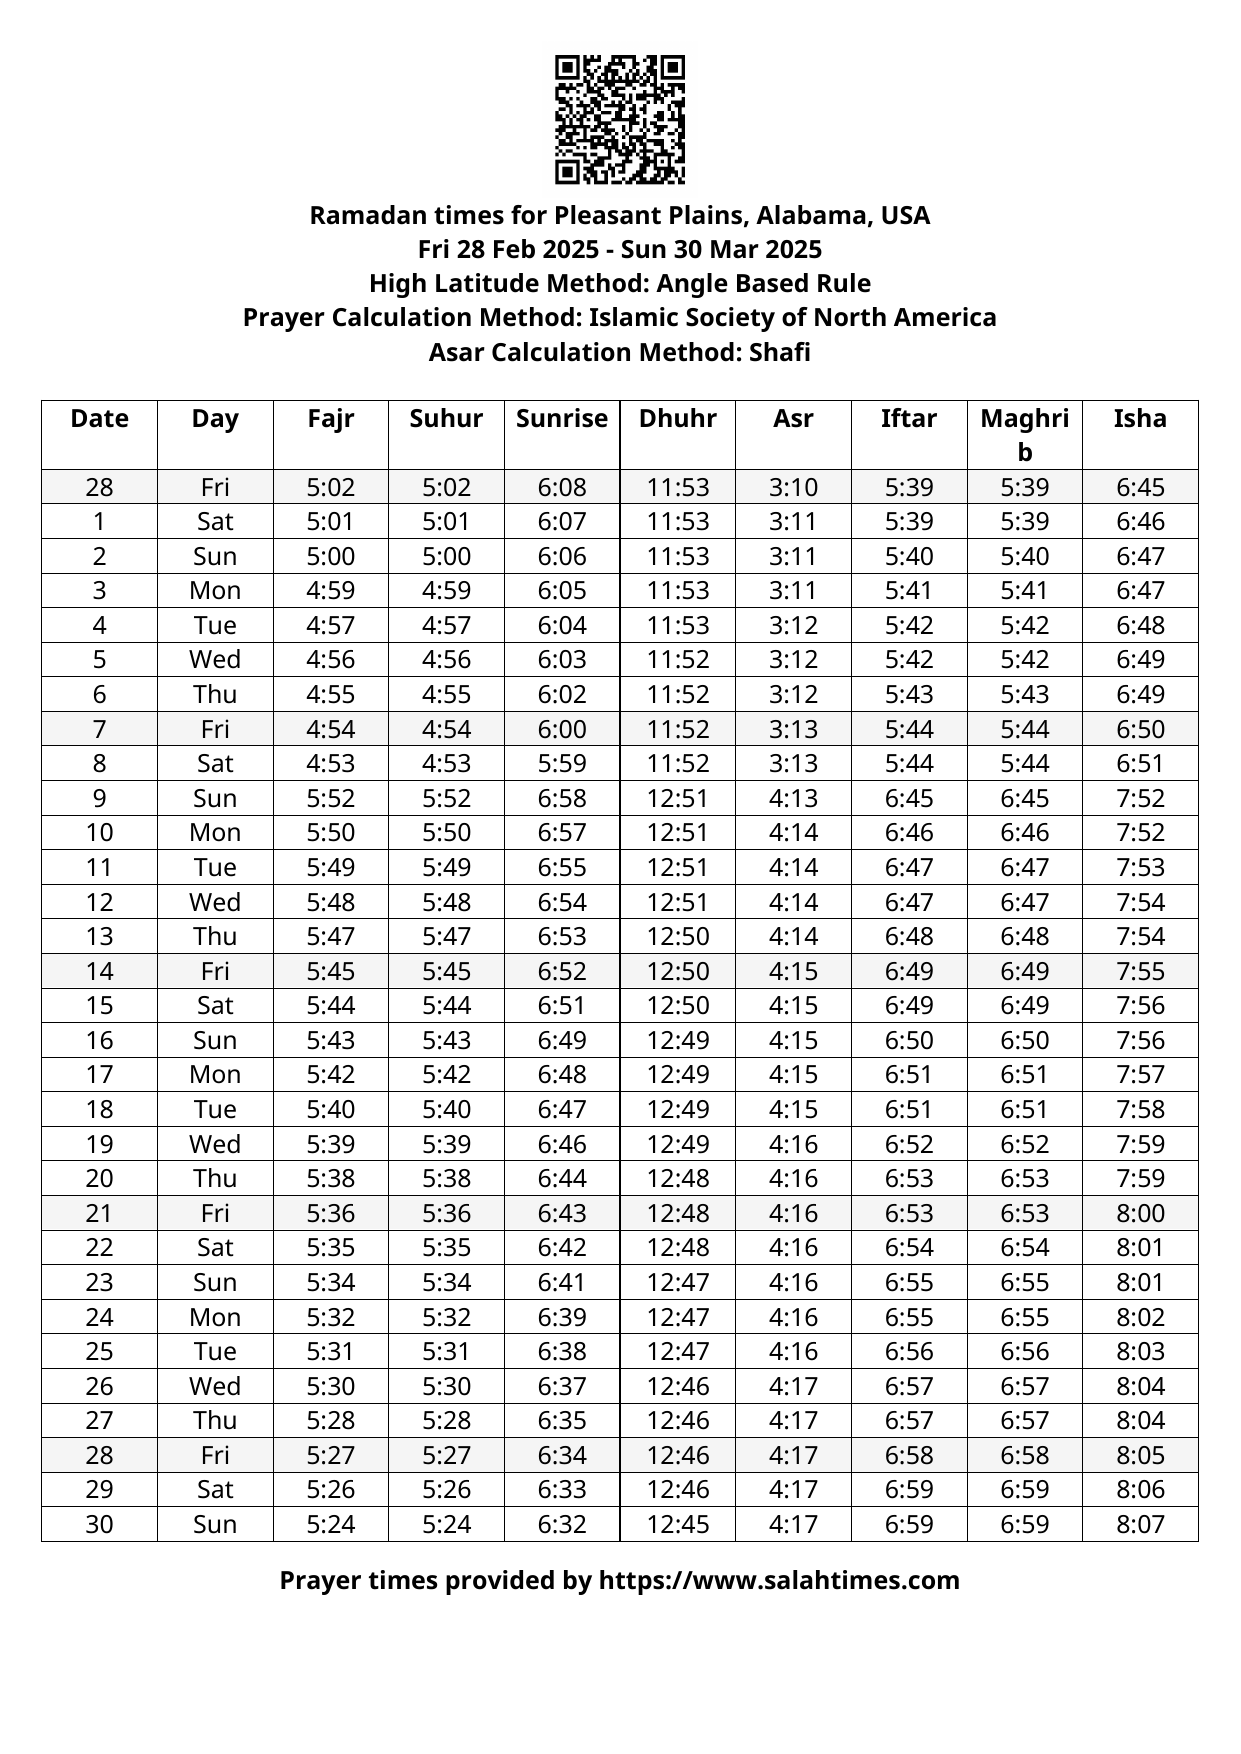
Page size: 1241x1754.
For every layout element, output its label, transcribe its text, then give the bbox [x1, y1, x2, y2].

table_cell 5:43 [852, 677, 967, 711]
table_cell 6:05 [505, 574, 619, 607]
table_cell 12:48 [621, 1161, 735, 1195]
table_cell 4:14 [736, 816, 851, 849]
table_cell 4:17 [736, 1473, 851, 1506]
table_cell 6:03 [505, 643, 619, 676]
table_cell 6:48 [505, 1058, 619, 1091]
table_cell 6:57 [852, 1404, 967, 1437]
table_cell 8:06 [1083, 1473, 1198, 1506]
table_cell 12:47 [621, 1265, 735, 1299]
table_cell Sat [158, 1473, 273, 1506]
table_cell 12:49 [621, 1092, 735, 1126]
table_cell 5:27 [389, 1438, 504, 1472]
table_cell 20 [42, 1161, 157, 1195]
table_cell Fri [158, 470, 273, 503]
table_cell 6:57 [968, 1404, 1082, 1437]
table_cell 5:34 [274, 1265, 388, 1299]
table_cell 2 [42, 539, 157, 572]
table_cell 6:34 [505, 1438, 619, 1472]
table_cell 7:53 [1083, 850, 1198, 884]
table_cell Sun [158, 1507, 273, 1541]
table_cell 11:52 [621, 712, 735, 745]
table_cell 5:42 [852, 608, 967, 642]
table_cell 4:17 [736, 1369, 851, 1402]
table_cell 6:47 [852, 850, 967, 884]
table_cell 12:46 [621, 1473, 735, 1506]
table_cell 3:11 [736, 574, 851, 607]
table_cell 4 [42, 608, 157, 642]
table_cell 4:57 [389, 608, 504, 642]
table_cell 6:51 [505, 989, 619, 1022]
table_cell 5:44 [968, 746, 1082, 780]
table_cell 6:49 [968, 989, 1082, 1022]
table_cell 5:43 [389, 1023, 504, 1057]
table_cell 4:14 [736, 885, 851, 918]
table_cell 6:45 [1083, 470, 1198, 503]
table_cell 12:50 [621, 989, 735, 1022]
table_cell 3:12 [736, 608, 851, 642]
table_cell 4:54 [274, 712, 388, 745]
table_cell 5:27 [274, 1438, 388, 1472]
table_cell 6:59 [968, 1507, 1082, 1541]
table_cell 5:41 [968, 574, 1082, 607]
table_cell 6:50 [1083, 712, 1198, 745]
table_cell 29 [42, 1473, 157, 1506]
table_cell 6:53 [505, 919, 619, 953]
table_cell Mon [158, 1058, 273, 1091]
table_cell 4:16 [736, 1231, 851, 1264]
table_cell 12:49 [621, 1058, 735, 1091]
table_cell 5:43 [274, 1023, 388, 1057]
table_cell 4:15 [736, 1092, 851, 1126]
table_cell 22 [42, 1231, 157, 1264]
table_cell 4:16 [736, 1161, 851, 1195]
table_cell 5:44 [852, 746, 967, 780]
table_cell 5:40 [389, 1092, 504, 1126]
table_cell 5:00 [389, 539, 504, 572]
table_cell 12:46 [621, 1438, 735, 1472]
table_cell 12:47 [621, 1300, 735, 1333]
table_cell 6:53 [968, 1161, 1082, 1195]
table_cell 5:44 [968, 712, 1082, 745]
table_cell 12:49 [621, 1023, 735, 1057]
text Asar Calculation Method: Shafi [42, 334, 1198, 368]
table_cell 6:51 [1083, 746, 1198, 780]
table_cell 5:42 [274, 1058, 388, 1091]
table_cell 5:38 [389, 1161, 504, 1195]
table_cell 8:05 [1083, 1438, 1198, 1472]
table_cell 5:39 [968, 504, 1082, 538]
table_cell 6:51 [852, 1092, 967, 1126]
table_cell 17 [42, 1058, 157, 1091]
table_cell 12:48 [621, 1231, 735, 1264]
table_cell 6:32 [505, 1507, 619, 1541]
table_cell 6:49 [505, 1023, 619, 1057]
table_cell 24 [42, 1300, 157, 1333]
table_cell 4:17 [736, 1438, 851, 1472]
table_cell 8:04 [1083, 1369, 1198, 1402]
table_cell 6:49 [852, 954, 967, 987]
table_cell Sat [158, 1231, 273, 1264]
table_cell 5:50 [274, 816, 388, 849]
table_cell 5:49 [389, 850, 504, 884]
table_cell 5:36 [274, 1196, 388, 1229]
table_cell 4:15 [736, 1023, 851, 1057]
table_cell 6:43 [505, 1196, 619, 1229]
table_cell 5:36 [389, 1196, 504, 1229]
table_cell 6:59 [852, 1507, 967, 1541]
table_cell 4:56 [274, 643, 388, 676]
table_cell 6:47 [505, 1092, 619, 1126]
table_cell 6:00 [505, 712, 619, 745]
table_cell 12:51 [621, 816, 735, 849]
table_cell 8:04 [1083, 1404, 1198, 1437]
table_cell 11:53 [621, 470, 735, 503]
table_cell 6:48 [1083, 608, 1198, 642]
table_cell 6:59 [968, 1473, 1082, 1506]
table_cell 5:44 [389, 989, 504, 1022]
table_cell 25 [42, 1334, 157, 1368]
table_cell 6:54 [505, 885, 619, 918]
table_cell 5:35 [274, 1231, 388, 1264]
table_cell Wed [158, 885, 273, 918]
table_header Maghrib [968, 401, 1082, 469]
table_cell 5:44 [274, 989, 388, 1022]
table_cell 27 [42, 1404, 157, 1437]
table_cell 6:49 [968, 954, 1082, 987]
table_cell 6:46 [968, 816, 1082, 849]
table_cell 5:45 [274, 954, 388, 987]
table_cell 6:58 [968, 1438, 1082, 1472]
table_cell Thu [158, 919, 273, 953]
table_header Date [42, 401, 157, 469]
table_cell Fri [158, 712, 273, 745]
table_cell 1 [42, 504, 157, 538]
table_cell Wed [158, 1369, 273, 1402]
table_cell 5:26 [274, 1473, 388, 1506]
table_cell Sat [158, 989, 273, 1022]
table_header Suhur [389, 401, 504, 469]
table_cell 7:52 [1083, 781, 1198, 814]
table_cell 5:39 [852, 470, 967, 503]
table_cell 7:54 [1083, 885, 1198, 918]
table_cell Tue [158, 1334, 273, 1368]
table_cell 12:45 [621, 1507, 735, 1541]
table_cell 12:46 [621, 1404, 735, 1437]
table_cell 6:47 [1083, 574, 1198, 607]
table_cell 4:59 [274, 574, 388, 607]
table_cell 6:45 [852, 781, 967, 814]
table_cell 6:45 [968, 781, 1082, 814]
table_cell 6:33 [505, 1473, 619, 1506]
table_cell 13 [42, 919, 157, 953]
table_cell 7:59 [1083, 1127, 1198, 1160]
table_cell 3:13 [736, 712, 851, 745]
table_cell 6:07 [505, 504, 619, 538]
table_cell 5:39 [852, 504, 967, 538]
table_cell 19 [42, 1127, 157, 1160]
table_cell 3:10 [736, 470, 851, 503]
table_cell 8:01 [1083, 1265, 1198, 1299]
table_cell 5:34 [389, 1265, 504, 1299]
table_cell 12 [42, 885, 157, 918]
table_cell 12:51 [621, 885, 735, 918]
table_cell Mon [158, 1300, 273, 1333]
table_cell 5:44 [852, 712, 967, 745]
table_cell Tue [158, 850, 273, 884]
table_cell 5:28 [274, 1404, 388, 1437]
picture [542, 41, 699, 198]
table_cell 5:42 [389, 1058, 504, 1091]
table_cell 5:28 [389, 1404, 504, 1437]
table_header Asr [736, 401, 851, 469]
table_cell 5:32 [274, 1300, 388, 1333]
table_cell 15 [42, 989, 157, 1022]
table_cell 8:02 [1083, 1300, 1198, 1333]
table_cell 5:49 [274, 850, 388, 884]
table_cell 4:53 [389, 746, 504, 780]
table_cell 5:50 [389, 816, 504, 849]
table_cell 3:12 [736, 677, 851, 711]
table_cell 3:11 [736, 539, 851, 572]
table_cell 4:15 [736, 1058, 851, 1091]
table_cell 6:39 [505, 1300, 619, 1333]
table_cell Mon [158, 816, 273, 849]
table_cell 6:55 [505, 850, 619, 884]
table_cell 6:46 [852, 816, 967, 849]
table_cell 11:53 [621, 504, 735, 538]
table_cell 6 [42, 677, 157, 711]
table_cell Sat [158, 746, 273, 780]
table_cell 6:38 [505, 1334, 619, 1368]
table_cell 30 [42, 1507, 157, 1541]
table_cell 6:52 [505, 954, 619, 987]
table_cell 3:13 [736, 746, 851, 780]
table_cell 9 [42, 781, 157, 814]
table_cell 6:56 [852, 1334, 967, 1368]
table_cell 7:56 [1083, 1023, 1198, 1057]
table_cell 14 [42, 954, 157, 987]
table_cell 4:16 [736, 1334, 851, 1368]
table_cell 11:53 [621, 539, 735, 572]
table_header Iftar [852, 401, 967, 469]
table_cell 4:56 [389, 643, 504, 676]
table_cell 5:39 [389, 1127, 504, 1160]
table_cell 5:40 [852, 539, 967, 572]
table_cell 5:48 [274, 885, 388, 918]
table_cell 6:57 [852, 1369, 967, 1402]
table_cell 12:51 [621, 781, 735, 814]
table_header Sunrise [505, 401, 619, 469]
table_cell 5:39 [274, 1127, 388, 1160]
table_cell Wed [158, 1127, 273, 1160]
table_cell 6:53 [852, 1196, 967, 1229]
table_cell 6:55 [852, 1265, 967, 1299]
table_cell 10 [42, 816, 157, 849]
table_cell Mon [158, 574, 273, 607]
table_cell Wed [158, 643, 273, 676]
table_cell 11:52 [621, 677, 735, 711]
table_cell 6:48 [852, 919, 967, 953]
table_cell 12:50 [621, 954, 735, 987]
table_cell 5:42 [968, 643, 1082, 676]
table_cell 4:14 [736, 850, 851, 884]
table_cell 6:44 [505, 1161, 619, 1195]
table_cell Tue [158, 1092, 273, 1126]
table_cell 5:31 [389, 1334, 504, 1368]
table_cell 6:50 [968, 1023, 1082, 1057]
table_cell 4:16 [736, 1127, 851, 1160]
table_cell 8:00 [1083, 1196, 1198, 1229]
table_cell 4:57 [274, 608, 388, 642]
table_cell 12:51 [621, 850, 735, 884]
table_cell 6:58 [505, 781, 619, 814]
table_cell 6:47 [968, 850, 1082, 884]
table_cell 5:39 [968, 470, 1082, 503]
table_cell Thu [158, 677, 273, 711]
table_cell 6:41 [505, 1265, 619, 1299]
table_cell 6:06 [505, 539, 619, 572]
table_cell 6:51 [852, 1058, 967, 1091]
table_cell 26 [42, 1369, 157, 1402]
table_cell 5:02 [389, 470, 504, 503]
table_cell 7:54 [1083, 919, 1198, 953]
table_cell 5:24 [274, 1507, 388, 1541]
table_cell 6:52 [968, 1127, 1082, 1160]
table_cell 5:30 [389, 1369, 504, 1402]
table_cell Sat [158, 504, 273, 538]
text Ramadan times for Pleasant Plains, Alabama, USA [42, 198, 1198, 232]
table_cell 5:48 [389, 885, 504, 918]
table_cell 6:08 [505, 470, 619, 503]
table_cell 21 [42, 1196, 157, 1229]
table_cell 8:01 [1083, 1231, 1198, 1264]
table_cell 6:58 [852, 1438, 967, 1472]
table_cell 4:54 [389, 712, 504, 745]
table_cell 5:35 [389, 1231, 504, 1264]
table_cell 6:54 [968, 1231, 1082, 1264]
table_cell 5:59 [505, 746, 619, 780]
table_cell 5:41 [852, 574, 967, 607]
table_cell 23 [42, 1265, 157, 1299]
table_cell Thu [158, 1404, 273, 1437]
table_cell Fri [158, 954, 273, 987]
table_cell 5:31 [274, 1334, 388, 1368]
table_cell 11:52 [621, 746, 735, 780]
table_cell 5:26 [389, 1473, 504, 1506]
table_cell 8:07 [1083, 1507, 1198, 1541]
table_header Fajr [274, 401, 388, 469]
table_cell 6:53 [852, 1161, 967, 1195]
table_cell 5:24 [389, 1507, 504, 1541]
table_cell 5:38 [274, 1161, 388, 1195]
table_cell 6:02 [505, 677, 619, 711]
table_cell 8:03 [1083, 1334, 1198, 1368]
table_cell Sun [158, 539, 273, 572]
table_cell 6:52 [852, 1127, 967, 1160]
table_cell 6:57 [505, 816, 619, 849]
table_cell 6:35 [505, 1404, 619, 1437]
table_cell 4:16 [736, 1300, 851, 1333]
table_cell 11 [42, 850, 157, 884]
table_cell 5:01 [389, 504, 504, 538]
table_cell 7:59 [1083, 1161, 1198, 1195]
table_cell 5:30 [274, 1369, 388, 1402]
table_cell 3:11 [736, 504, 851, 538]
table_cell 7:52 [1083, 816, 1198, 849]
table_cell 3:12 [736, 643, 851, 676]
table_cell 5:00 [274, 539, 388, 572]
table_cell 16 [42, 1023, 157, 1057]
table_cell 6:57 [968, 1369, 1082, 1402]
table_cell 4:55 [274, 677, 388, 711]
table_cell 5:32 [389, 1300, 504, 1333]
table_cell 12:49 [621, 1127, 735, 1160]
table_header Isha [1083, 401, 1198, 469]
table_cell 5:42 [852, 643, 967, 676]
table_cell 6:49 [852, 989, 967, 1022]
table_cell 6:55 [852, 1300, 967, 1333]
table_cell 5:42 [968, 608, 1082, 642]
table_cell 3 [42, 574, 157, 607]
table_cell 7:56 [1083, 989, 1198, 1022]
table_cell Tue [158, 608, 273, 642]
table_cell Fri [158, 1438, 273, 1472]
table_cell Sun [158, 781, 273, 814]
table_cell 4:55 [389, 677, 504, 711]
table_cell 11:52 [621, 643, 735, 676]
table_cell 6:47 [852, 885, 967, 918]
table_cell 4:13 [736, 781, 851, 814]
table_cell 5:02 [274, 470, 388, 503]
table_cell 6:55 [968, 1265, 1082, 1299]
table_cell 6:55 [968, 1300, 1082, 1333]
text Prayer Calculation Method: Islamic Society of North America [42, 300, 1198, 334]
table_cell 5:40 [968, 539, 1082, 572]
table_cell 5:52 [389, 781, 504, 814]
table_cell Thu [158, 1161, 273, 1195]
table_cell 6:47 [1083, 539, 1198, 572]
table_cell 11:53 [621, 608, 735, 642]
table_cell 18 [42, 1092, 157, 1126]
table_cell 4:17 [736, 1404, 851, 1437]
table_cell 6:53 [968, 1196, 1082, 1229]
table_cell 5:45 [389, 954, 504, 987]
table_cell 6:54 [852, 1231, 967, 1264]
table_cell 28 [42, 1438, 157, 1472]
table_cell 5 [42, 643, 157, 676]
table_cell 6:04 [505, 608, 619, 642]
text High Latitude Method: Angle Based Rule [42, 266, 1198, 300]
table_cell 6:37 [505, 1369, 619, 1402]
table_cell 4:59 [389, 574, 504, 607]
table_cell 6:49 [1083, 677, 1198, 711]
table_cell 6:51 [968, 1058, 1082, 1091]
table_cell 12:46 [621, 1369, 735, 1402]
table_cell 6:47 [968, 885, 1082, 918]
table_cell 6:46 [1083, 504, 1198, 538]
table_cell 6:50 [852, 1023, 967, 1057]
table_cell 4:16 [736, 1196, 851, 1229]
table_cell 4:15 [736, 989, 851, 1022]
table_cell 5:43 [968, 677, 1082, 711]
table_cell 5:40 [274, 1092, 388, 1126]
text Fri 28 Feb 2025 - Sun 30 Mar 2025 [42, 232, 1198, 266]
table_cell 4:53 [274, 746, 388, 780]
table_cell 4:14 [736, 919, 851, 953]
table_cell Sun [158, 1265, 273, 1299]
table_cell 6:56 [968, 1334, 1082, 1368]
table_cell 7:57 [1083, 1058, 1198, 1091]
table_cell 4:16 [736, 1265, 851, 1299]
table_cell 5:52 [274, 781, 388, 814]
table_cell 28 [42, 470, 157, 503]
table_cell 7 [42, 712, 157, 745]
table_cell 7:58 [1083, 1092, 1198, 1126]
table_cell 7:55 [1083, 954, 1198, 987]
table_cell 12:50 [621, 919, 735, 953]
table_cell 6:59 [852, 1473, 967, 1506]
table_cell Fri [158, 1196, 273, 1229]
table_cell 6:51 [968, 1092, 1082, 1126]
table_cell 6:49 [1083, 643, 1198, 676]
table_header Day [158, 401, 273, 469]
table_cell 5:47 [274, 919, 388, 953]
table_cell 12:48 [621, 1196, 735, 1229]
table_cell 11:53 [621, 574, 735, 607]
table_header Dhuhr [621, 401, 735, 469]
table_cell Sun [158, 1023, 273, 1057]
table_cell 12:47 [621, 1334, 735, 1368]
table_cell 6:48 [968, 919, 1082, 953]
table_cell 5:47 [389, 919, 504, 953]
table_cell 8 [42, 746, 157, 780]
table_cell 4:15 [736, 954, 851, 987]
text Prayer times provided by https://www.salahtimes.com [42, 1563, 1198, 1597]
table_cell 5:01 [274, 504, 388, 538]
table_cell 4:17 [736, 1507, 851, 1541]
table_cell 6:46 [505, 1127, 619, 1160]
table_cell 6:42 [505, 1231, 619, 1264]
